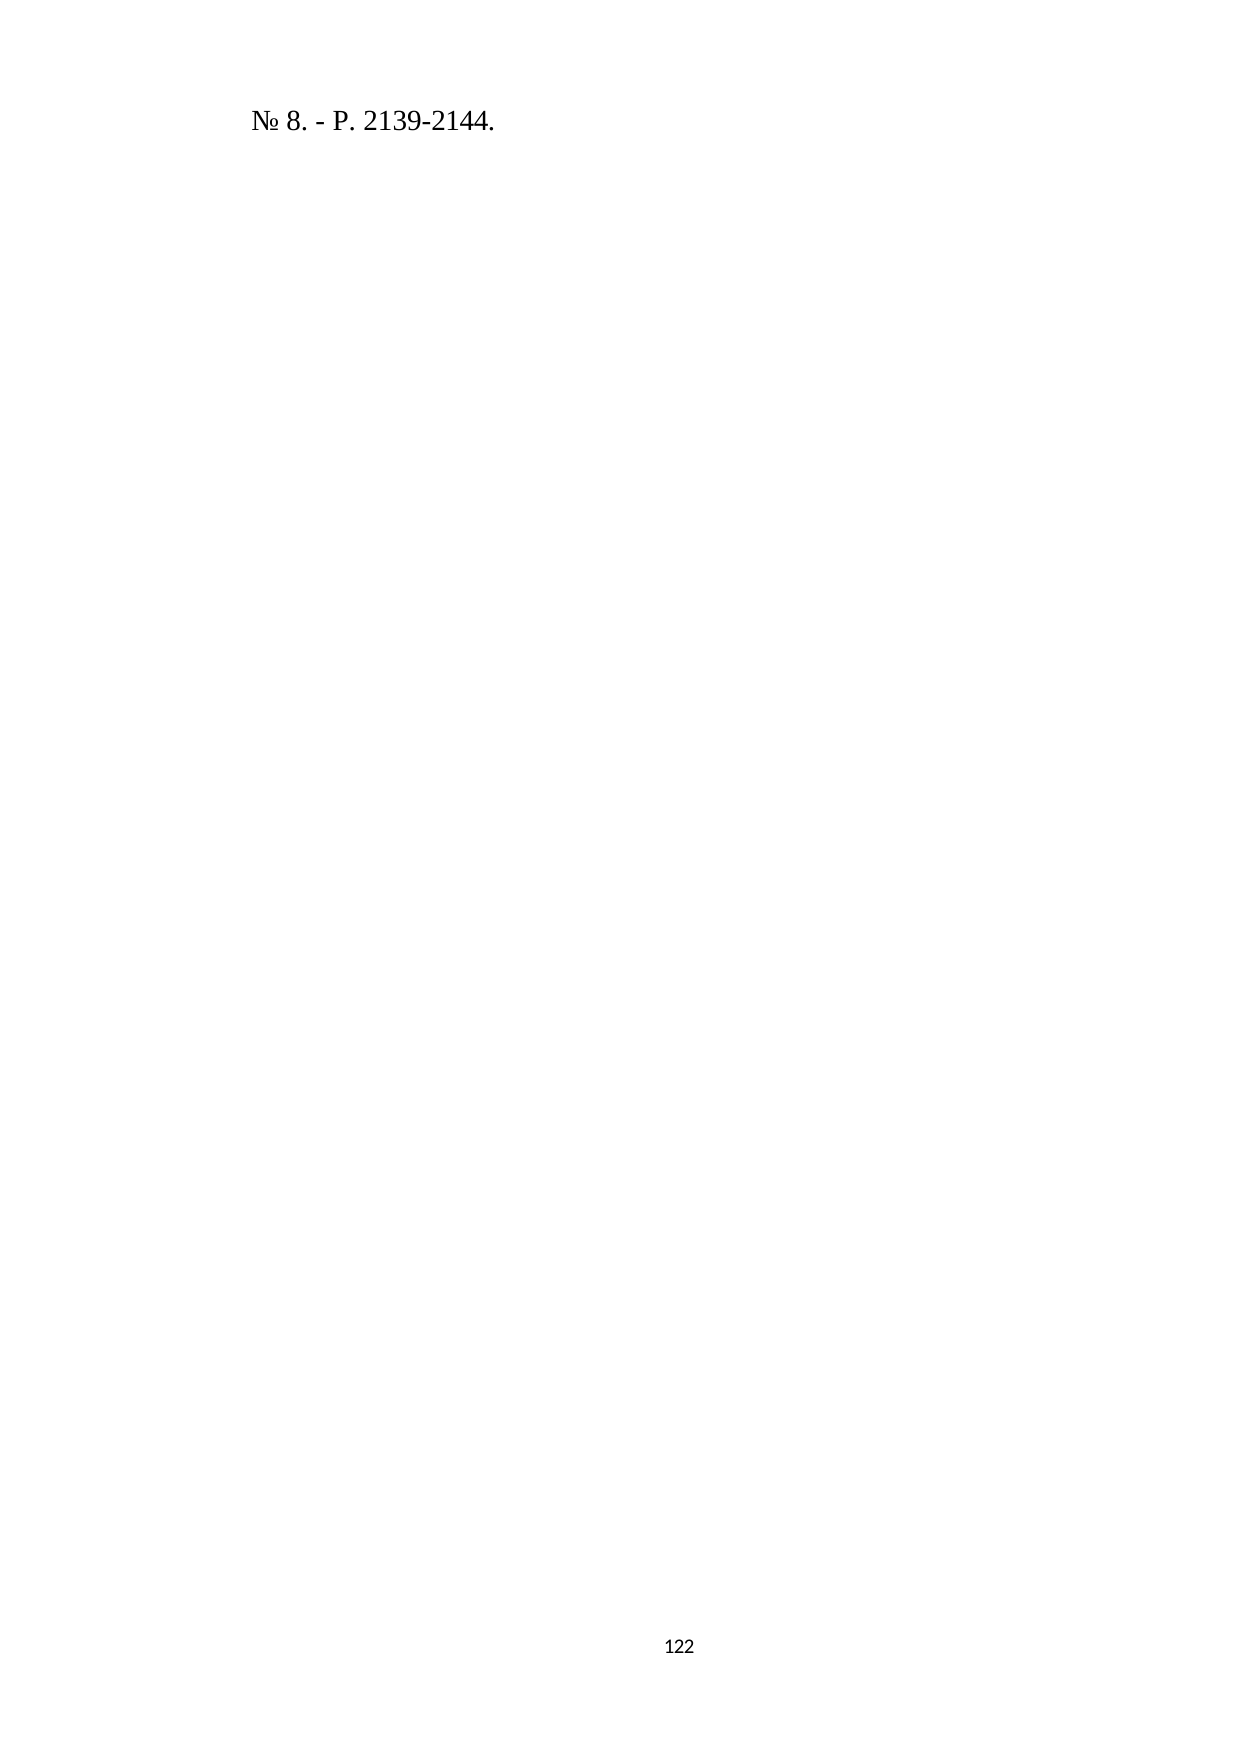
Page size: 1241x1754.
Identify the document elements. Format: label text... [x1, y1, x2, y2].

text № 8. - P. 2139-2144. [177, 104, 1196, 138]
